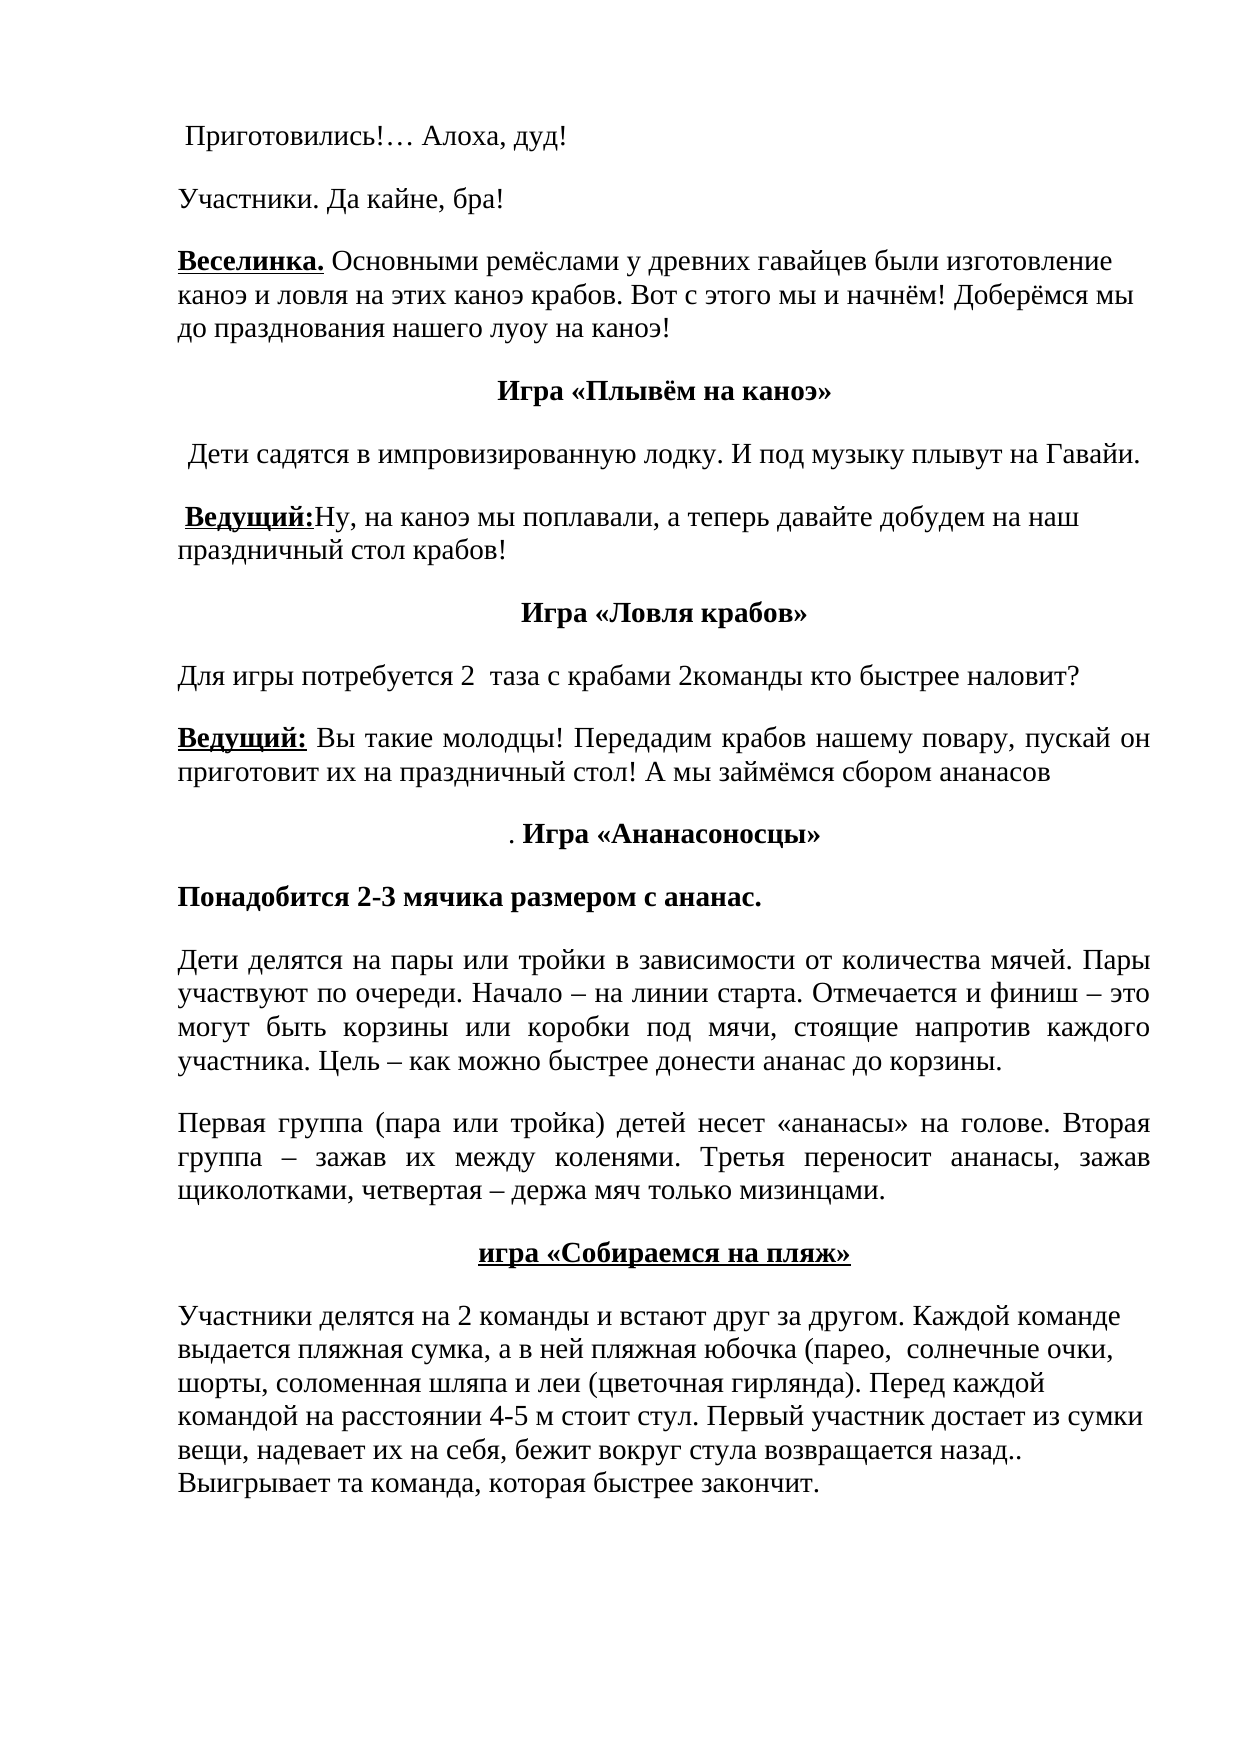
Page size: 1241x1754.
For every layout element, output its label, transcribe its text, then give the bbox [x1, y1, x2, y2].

text Ведущий: Вы такие молодцы! Передадим крабов нашему повару, пускай он приготовит их на праздничный стол! А мы займёмся сбором ананасов [177, 720, 1152, 787]
text Понадобится 2-3 мячика размером с ананас. [177, 879, 1152, 913]
text . Игра «Ананасоносцы» [177, 817, 1152, 850]
text Участники делятся на 2 команды и встают друг за другом. Каждой команде выдается пляжная сумка, а в ней пляжная юбочка (парео, солнечные очки, шорты, соломенная шляпа и леи (цветочная гирлянда). Перед каждой командой на расстоянии 4-5 м стоит стул. Первый участник достает из сумки вещи, надевает их на себя, бежит вокруг стула возвращается назад.. Выигрывает та команда, которая быстрее закончит. [177, 1298, 1152, 1499]
text Игра «Плывём на каноэ» [177, 373, 1152, 407]
text Веселинка. Основными ремёслами у древних гавайцев были изготовление каноэ и ловля на этих каноэ крабов. Вот с этого мы и начнём! Доберёмся мы до празднования нашего луоу на каноэ! [177, 243, 1152, 344]
text Для игры потребуется 2 таза с крабами 2команды кто быстрее наловит? [177, 658, 1152, 691]
text Дети садятся в импровизированную лодку. И под музыку плывут на Гавайи. [177, 436, 1152, 469]
text игра «Собираемся на пляж» [177, 1235, 1152, 1269]
text Игра «Ловля крабов» [177, 595, 1152, 628]
text Дети делятся на пары или тройки в зависимости от количества мячей. Пары участвуют по очереди. Начало – на линии старта. Отмечается и финиш – это могут быть корзины или коробки под мячи, стоящие напротив каждого участника. Цель – как можно быстрее донести ананас до корзины. [177, 942, 1152, 1076]
text Участники. Да кайне, бра! [177, 181, 1152, 214]
text Первая группа (пара или тройка) детей несет «ананасы» на голове. Вторая группа – зажав их между коленями. Третья переносит ананасы, зажав щиколотками, четвертая – держа мяч только мизинцами. [177, 1105, 1152, 1206]
text Приготовились!… Алоха, дуд! [177, 118, 1152, 152]
text Ведущий:Ну, на каноэ мы поплавали, а теперь давайте добудем на наш праздничный стол крабов! [177, 499, 1152, 566]
